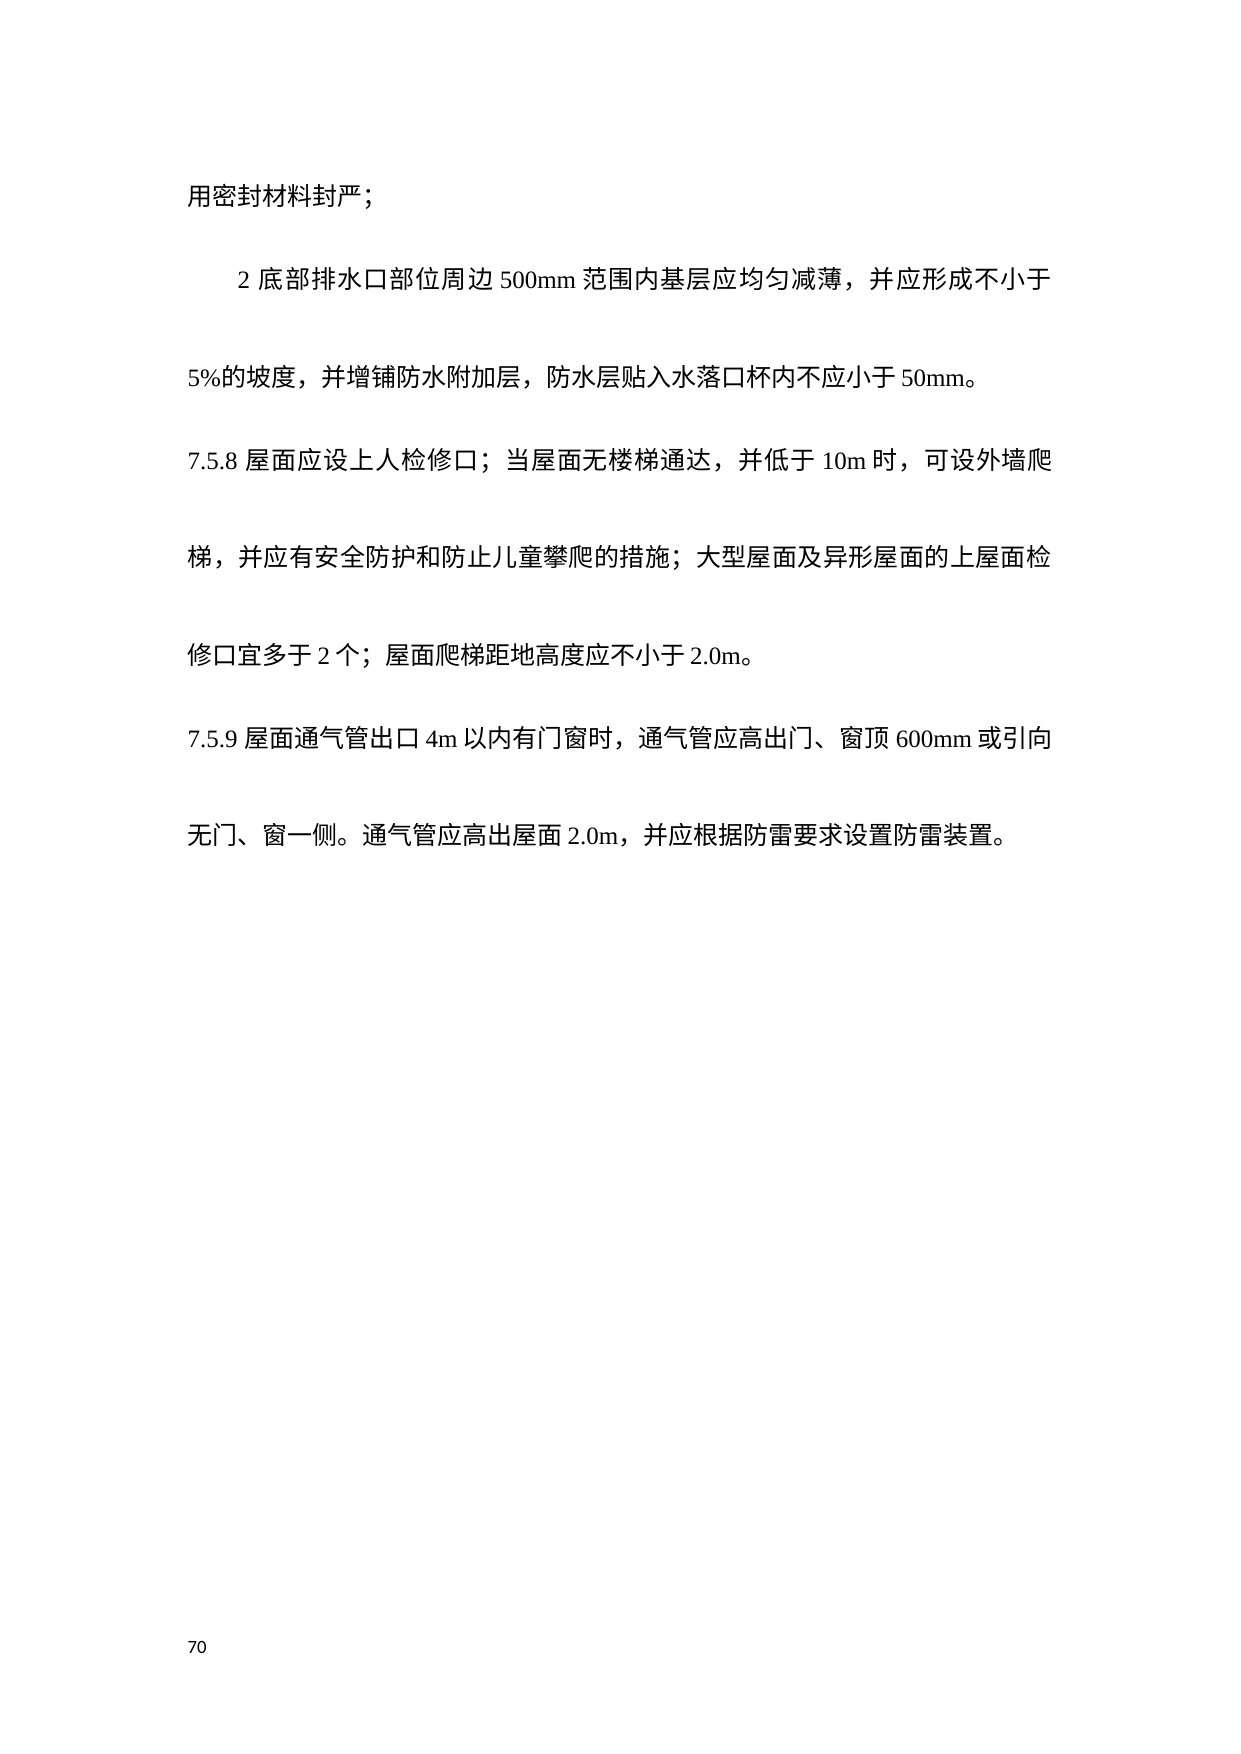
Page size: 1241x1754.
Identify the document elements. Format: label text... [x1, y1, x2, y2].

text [187, 162, 1053, 227]
text 7.5.9 屋面通气管出口4m以内有门窗时，通气管应高出门、窗顶600mm或引向无门、窗一侧。通气管应高出屋面2.0m，并应根据防雷要求设置防雷装置。 [187, 704, 1053, 866]
text 7.5.8 屋面应设上人检修口；当屋面无楼梯通达，并低于10m时，可设外墙爬梯，并应有安全防护和防止儿童攀爬的措施；大型屋面及异形屋面的上屋面检修口宜多于2个；屋面爬梯距地高度应不小于2.0m。 [187, 426, 1053, 686]
text 2 底部排水口部位周边500mm范围内基层应均匀减薄，并应形成不小于5%的坡度，并增铺防水附加层，防水层贴入水落口杯内不应小于50mm。 [187, 245, 1053, 408]
